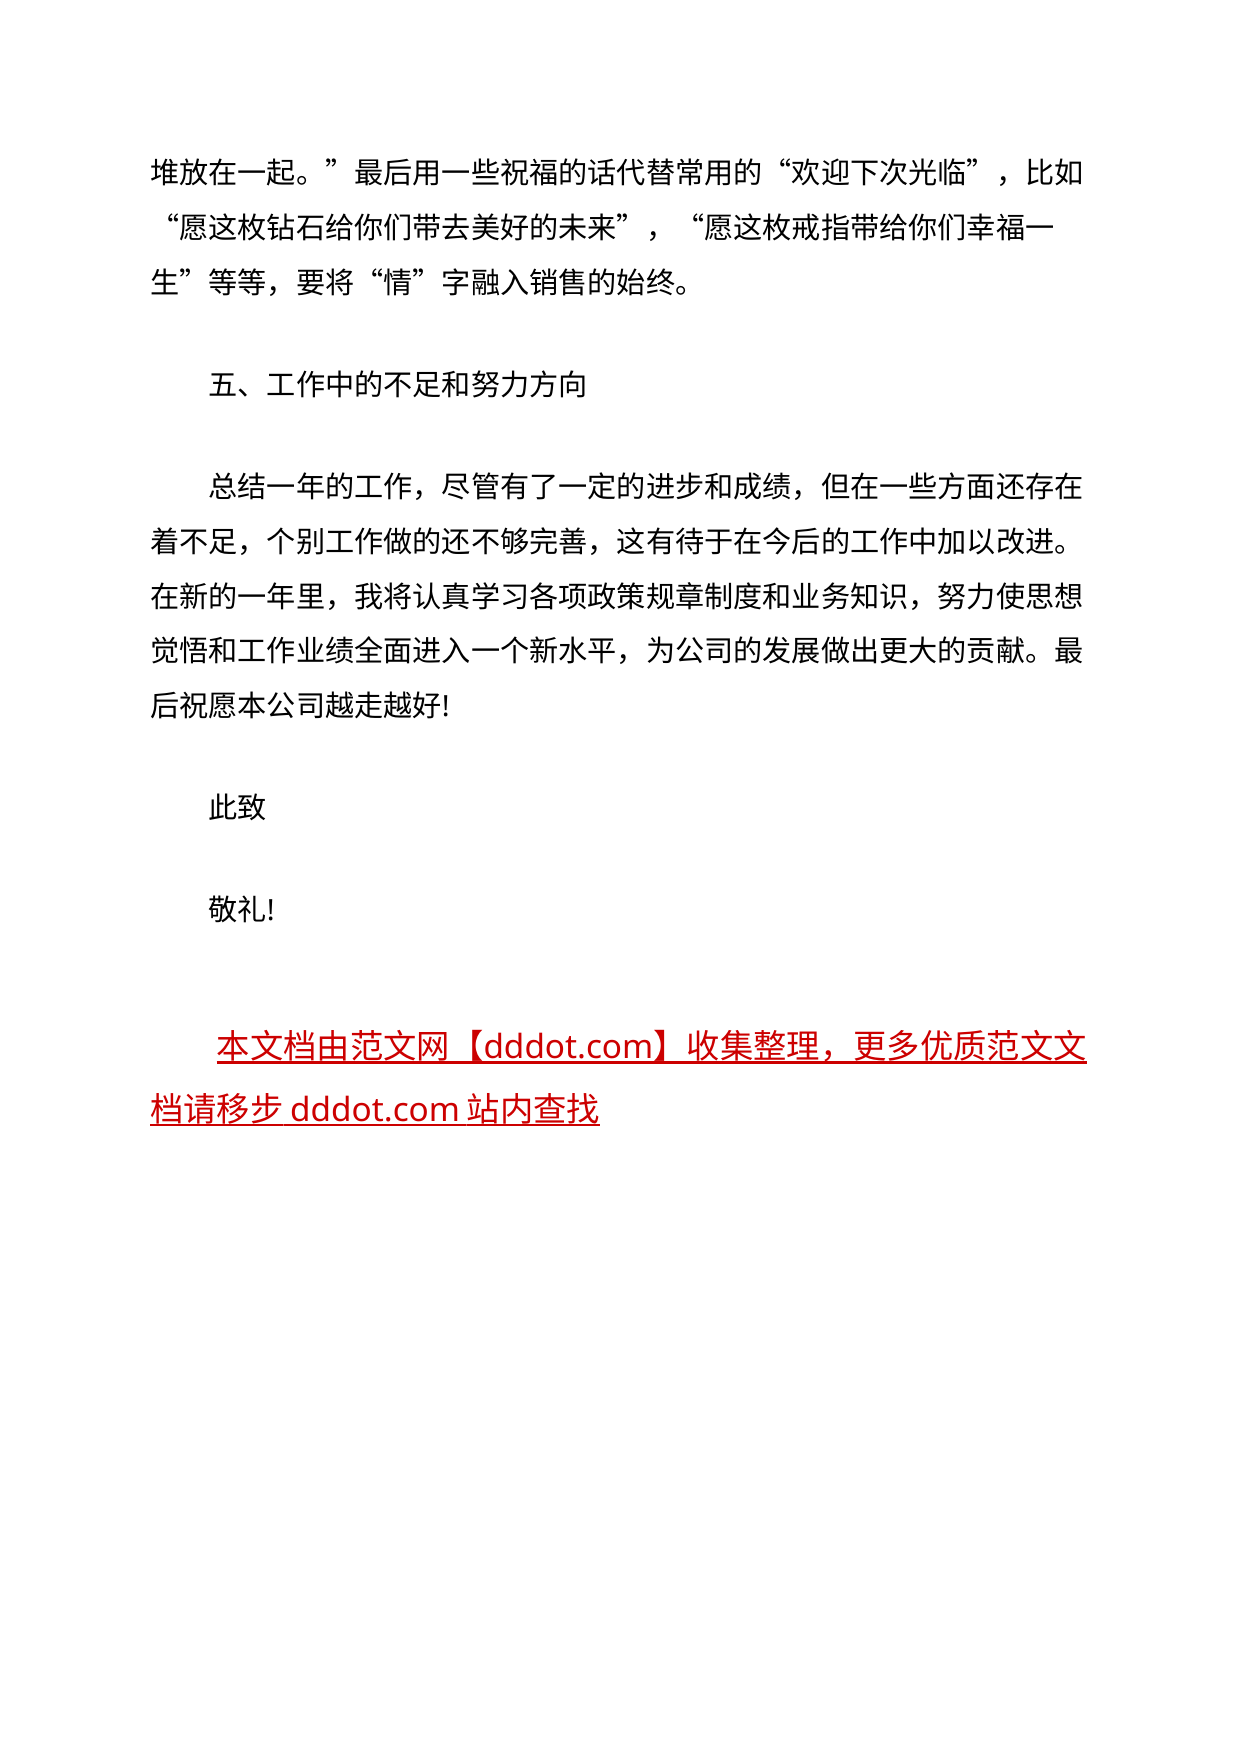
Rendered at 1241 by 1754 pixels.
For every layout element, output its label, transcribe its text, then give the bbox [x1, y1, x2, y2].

text 五、工作中的不足和努力方向 [150, 362, 1090, 404]
text 此致 [150, 785, 1090, 827]
text 总结一年的工作，尽管有了一定的进步和成绩，但在一些方面还存在着不足，个别工作做的还不够完善，这有待于在今后的工作中加以改进。在新的一年里，我将认真学习各项政策规章制度和业务知识，努力使思想觉悟和工作业绩全面进入一个新水平，为公司的发展做出更大的贡献。最后祝愿本公司越走越好! [150, 463, 1090, 725]
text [150, 150, 1090, 302]
text 本文档由范文网【dddot.com】收集整理，更多优质范文文档请移步dddot.com站内查找 [150, 1020, 1090, 1131]
text 敬礼! [150, 887, 1090, 929]
